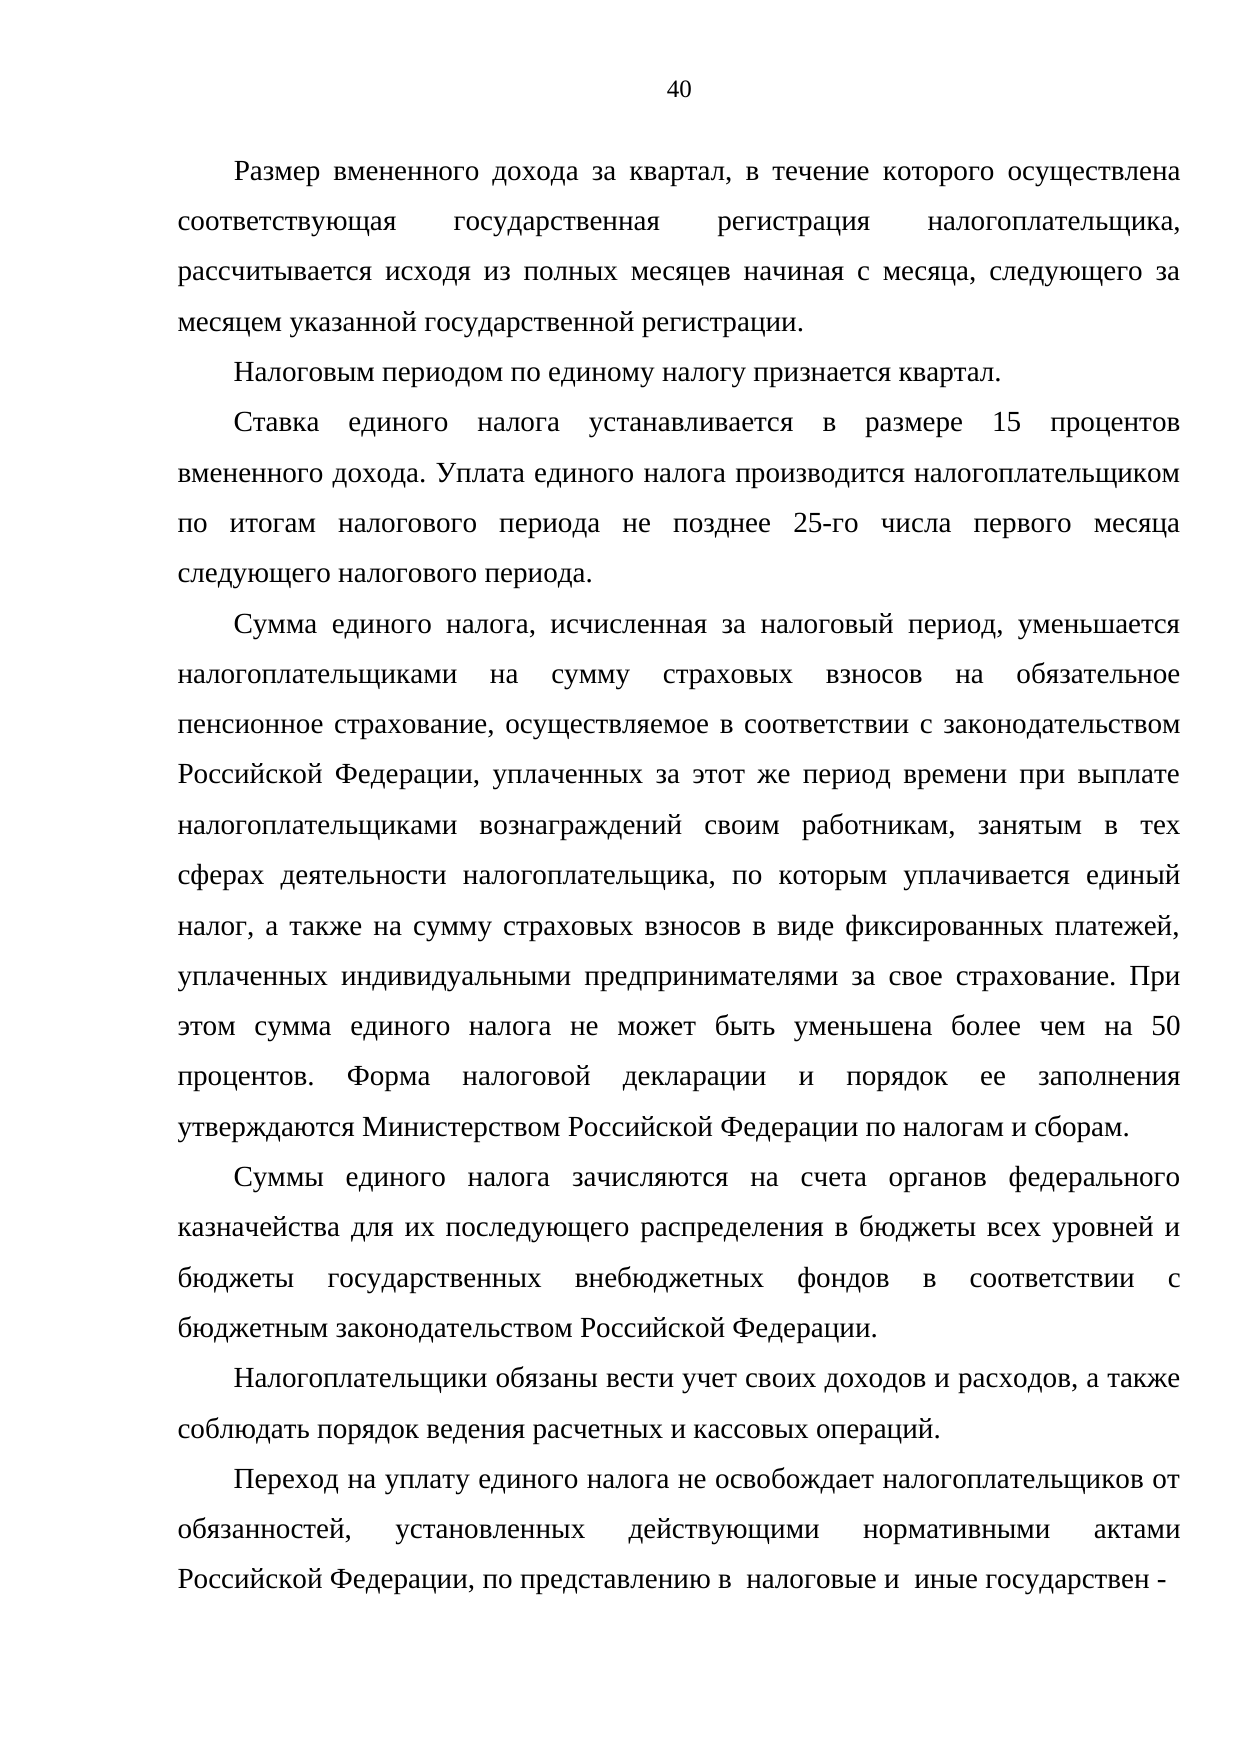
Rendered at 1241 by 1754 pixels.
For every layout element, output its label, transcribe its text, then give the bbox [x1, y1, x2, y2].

text Переход на уплату единого налога не освобождает налогоплательщиков от обязанностей, установленных действующими нормативными актами Российской Федерации, по представлению в налоговые и иные государствен - [177, 1461, 1181, 1595]
text Налоговым периодом по единому налогу признается квартал. [177, 354, 1181, 388]
text Сумма единого налога, исчисленная за налоговый период, уменьшается налогоплательщиками на сумму страховых взносов на обязательное пенсионное страхование, осуществляемое в соответствии с законодательством Российской Федерации, уплаченных за этот же период времени при выплате налогоплательщиками вознаграждений своим работникам, занятым в тех сферах деятельности налогоплательщика, по которым уплачивается единый налог, а также на сумму страховых взносов в виде фиксированных платежей, уплаченных индивидуальными предпринимателями за свое страхование. При этом сумма единого налога не может быть уменьшена более чем на 50 процентов. Форма налоговой декларации и порядок ее заполнения утверждаются Министерством Российской Федерации по налогам и сборам. [177, 606, 1181, 1142]
text Ставка единого налога устанавливается в размере 15 процентов вмененного дохода. Уплата единого налога производится налогоплательщиком по итогам налогового периода не позднее 25-го числа первого месяца следующего налогового периода. [177, 404, 1181, 589]
text Размер вмененного дохода за квартал, в течение которого осуществлена соответствующая государственная регистрация налогоплательщика, рассчитывается исходя из полных месяцев начиная с месяца, следующего за месяцем указанной государственной регистрации. [177, 153, 1181, 337]
text Суммы единого налога зачисляются на счета органов федерального казначейства для их последующего распределения в бюджеты всех уровней и бюджеты государственных внебюджетных фондов в соответствии с бюджетным законодательством Российской Федерации. [177, 1159, 1181, 1344]
text Налогоплательщики обязаны вести учет своих доходов и расходов, а также соблюдать порядок ведения расчетных и кассовых операций. [177, 1360, 1181, 1444]
